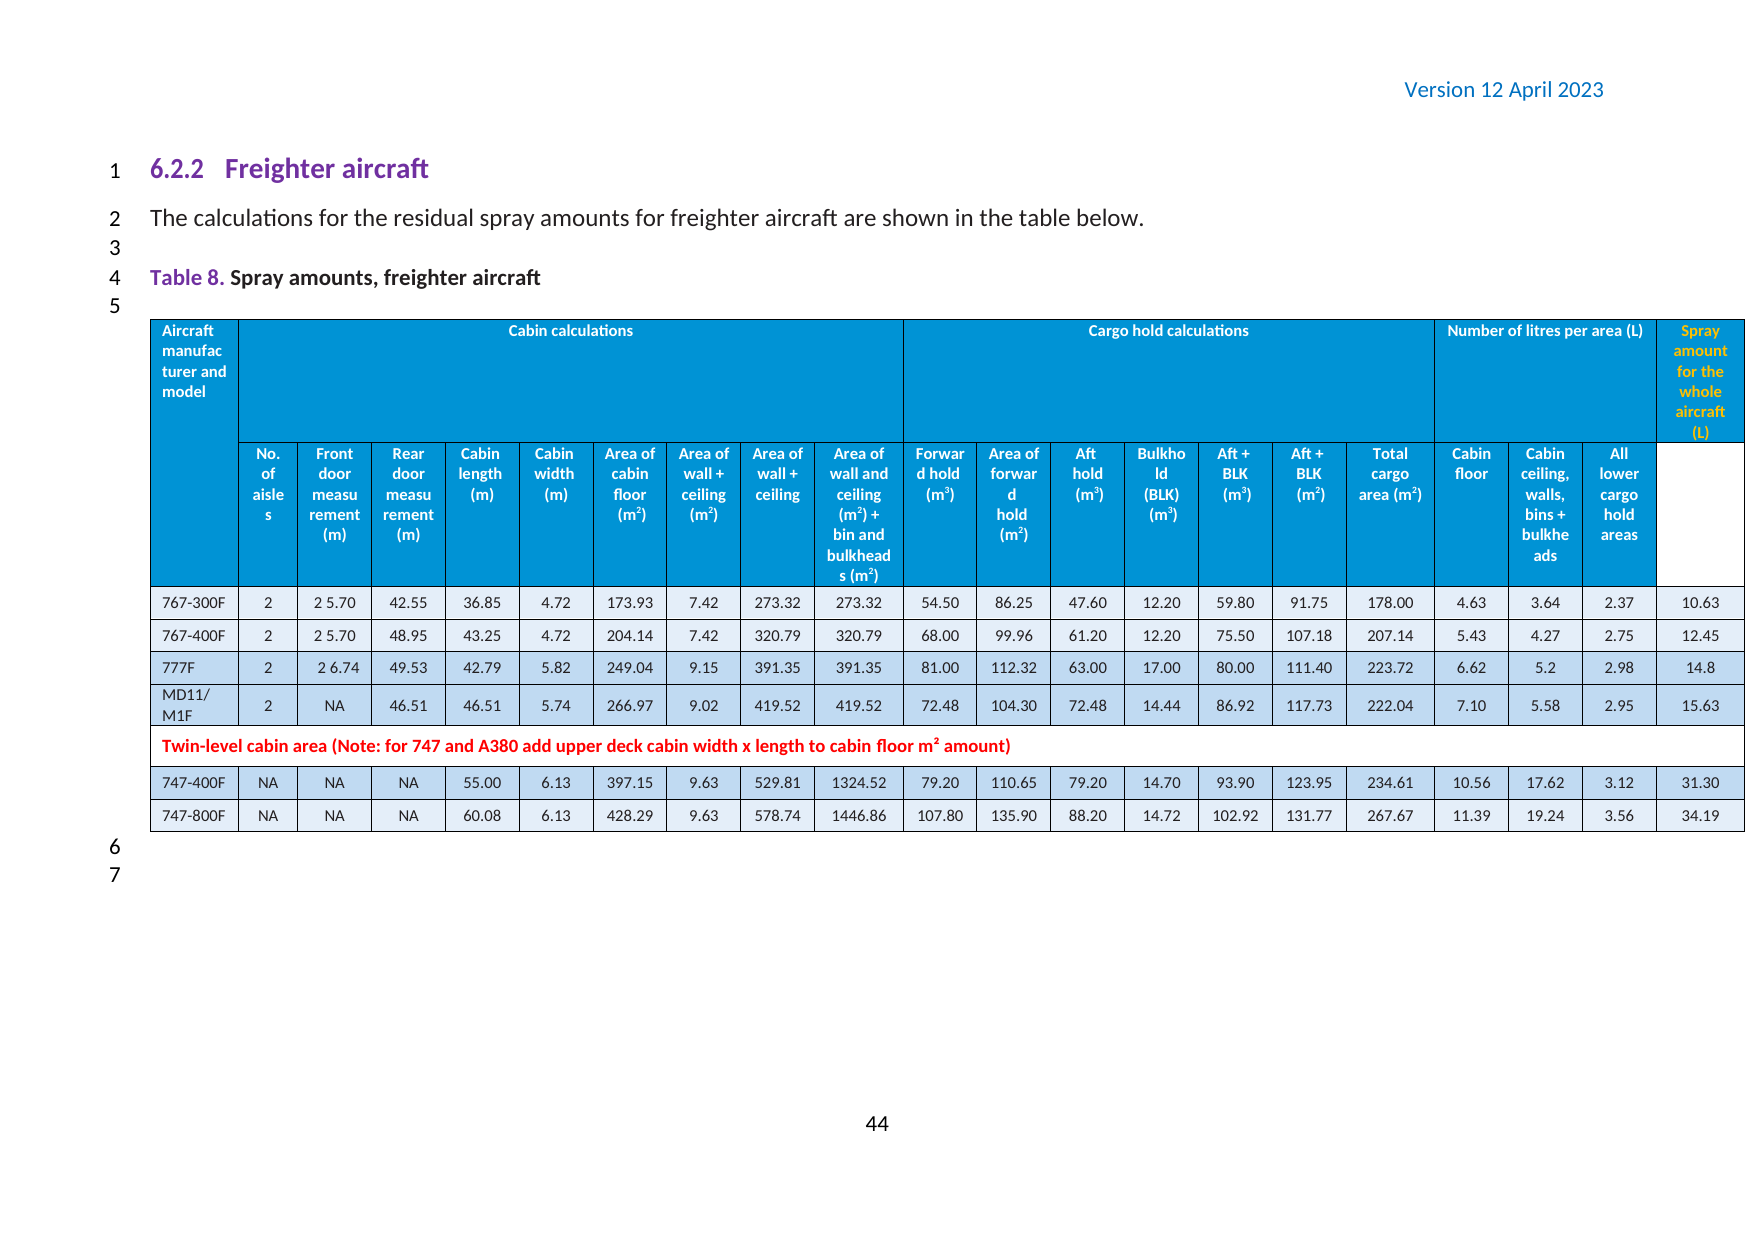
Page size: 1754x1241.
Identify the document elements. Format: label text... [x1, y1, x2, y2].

table_cell 2 [239, 685, 297, 725]
table_cell 9.63 [667, 767, 740, 799]
table_cell 117.73 [1273, 685, 1346, 725]
table_cell 36.85 [446, 587, 519, 618]
table_cell 14.8 [1657, 652, 1744, 684]
table_cell 72.48 [1051, 685, 1124, 725]
table_cell 59.80 [1199, 587, 1272, 618]
table_cell 9.63 [667, 800, 740, 831]
table_cell 34.19 [1657, 800, 1744, 831]
table_cell 3.56 [1583, 800, 1656, 831]
table_cell 249.04 [594, 652, 666, 684]
table_cell 31.30 [1657, 767, 1744, 799]
subtitle Table 8. Spray amounts, freighter aircraft [150, 263, 1604, 291]
table_cell 14.70 [1125, 767, 1198, 799]
table_cell 9.02 [667, 685, 740, 725]
table_cell 112.32 [977, 652, 1050, 684]
table_cell Aft hold (m3) [1051, 443, 1124, 586]
table_cell 5.74 [520, 685, 593, 725]
table_cell Total cargo area (m2) [1347, 443, 1434, 586]
table_cell 267.67 [1347, 800, 1434, 831]
table_cell 397.15 [594, 767, 666, 799]
table_cell 419.52 [741, 685, 814, 725]
table_cell 777F [151, 652, 238, 684]
table_cell 86.25 [977, 587, 1050, 618]
table_cell 79.20 [1051, 767, 1124, 799]
table_cell Area of wall and ceiling (m2) + bin and bulkheads (m2) [815, 443, 903, 586]
table_cell MD11/M1F [151, 685, 238, 725]
table_cell 14.44 [1125, 685, 1198, 725]
table_cell 2.37 [1583, 587, 1656, 618]
table_cell 47.60 [1051, 587, 1124, 618]
table_cell 135.90 [977, 800, 1050, 831]
table_cell 2 5.70 [298, 587, 371, 618]
table_cell Area of cabin ﬂoor (m2) [594, 443, 666, 586]
table_cell 3.64 [1509, 587, 1582, 618]
table_cell 54.50 [904, 587, 976, 618]
table_cell Cabin ceiling, walls, bins + bulkheads [1509, 443, 1582, 586]
table_cell 72.48 [904, 685, 976, 725]
table_cell 1324.52 [815, 767, 903, 799]
table_cell 9.15 [667, 652, 740, 684]
table_cell 6.13 [520, 767, 593, 799]
table_cell 2 6.74 [298, 652, 371, 684]
table_cell Area of wall + ceiling (m2) [667, 443, 740, 586]
table_cell 55.00 [446, 767, 519, 799]
table_cell 131.77 [1273, 800, 1346, 831]
table_cell 2.75 [1583, 620, 1656, 651]
table_cell 75.50 [1199, 620, 1272, 651]
table_cell NA [372, 767, 445, 799]
table_cell 86.92 [1199, 685, 1272, 725]
table_cell 391.35 [815, 652, 903, 684]
table_cell Area of wall + ceiling [741, 443, 814, 586]
table_cell 80.00 [1199, 652, 1272, 684]
table_cell 49.53 [372, 652, 445, 684]
table_cell 60.08 [446, 800, 519, 831]
table_cell 12.20 [1125, 587, 1198, 618]
table_cell 2 [239, 587, 297, 618]
table_cell 428.29 [594, 800, 666, 831]
table_cell Area of forward hold (m2) [977, 443, 1050, 586]
table_cell 107.18 [1273, 620, 1346, 651]
table_cell Rear door measurement (m) [372, 443, 445, 586]
table_cell 391.35 [741, 652, 814, 684]
table_cell 234.61 [1347, 767, 1434, 799]
table_cell 6.13 [520, 800, 593, 831]
table_cell 1446.86 [815, 800, 903, 831]
table_cell 747-800F [151, 800, 238, 831]
text 6.2.2 Freighter aircraft [150, 150, 1604, 186]
table_cell 2 [239, 620, 297, 651]
table_cell 320.79 [741, 620, 814, 651]
table_cell 123.95 [1273, 767, 1346, 799]
table_cell 111.40 [1273, 652, 1346, 684]
table_cell Front door measurement (m) [298, 443, 371, 586]
table_cell 10.56 [1435, 767, 1508, 799]
table_cell 17.62 [1509, 767, 1582, 799]
table_cell 81.00 [904, 652, 976, 684]
table_cell 12.20 [1125, 620, 1198, 651]
table_cell 2 [239, 652, 297, 684]
table_cell 578.74 [741, 800, 814, 831]
table_cell 4.63 [1435, 587, 1508, 618]
table_cell NA [239, 800, 297, 831]
table_cell 6.62 [1435, 652, 1508, 684]
table_cell 5.2 [1509, 652, 1582, 684]
table_cell NA [298, 800, 371, 831]
table_cell 11.39 [1435, 800, 1508, 831]
table_cell 5.43 [1435, 620, 1508, 651]
table_header Number of litres per area (L) [1435, 320, 1656, 442]
table_cell 5.82 [520, 652, 593, 684]
table_cell No. of aisles [239, 443, 297, 586]
table_cell 223.72 [1347, 652, 1434, 684]
table_cell 747-400F [151, 767, 238, 799]
table_cell 3.12 [1583, 767, 1656, 799]
table_cell 48.95 [372, 620, 445, 651]
table_cell 102.92 [1199, 800, 1272, 831]
text The calculations for the residual spray amounts for freighter aircraft are shown in the table below. [150, 202, 1604, 233]
table_cell 222.04 [1347, 685, 1434, 725]
table_cell 79.20 [904, 767, 976, 799]
table_cell 93.90 [1199, 767, 1272, 799]
table_cell 46.51 [446, 685, 519, 725]
table_cell 99.96 [977, 620, 1050, 651]
table_cell 10.63 [1657, 587, 1744, 618]
table_cell Cabin ﬂoor [1435, 443, 1508, 586]
table_cell 5.58 [1509, 685, 1582, 725]
table_cell 19.24 [1509, 800, 1582, 831]
table_cell 4.72 [520, 620, 593, 651]
table_cell Twin-level cabin area (Note: for 747 and A380 add upper deck cabin width x length to cabin floor m² amount) [151, 726, 1744, 766]
table_cell 273.32 [741, 587, 814, 618]
table_cell 173.93 [594, 587, 666, 618]
table_cell 88.20 [1051, 800, 1124, 831]
table_cell 4.72 [520, 587, 593, 618]
table_cell 419.52 [815, 685, 903, 725]
table_cell 273.32 [815, 587, 903, 618]
table_cell 529.81 [741, 767, 814, 799]
table_cell NA [298, 767, 371, 799]
table_cell 63.00 [1051, 652, 1124, 684]
table_cell 107.80 [904, 800, 976, 831]
table_cell 207.14 [1347, 620, 1434, 651]
table_cell 2.95 [1583, 685, 1656, 725]
table_header Cabin calculations [239, 320, 903, 442]
table_header Aircraft manufacturer and model [151, 320, 238, 586]
table_cell 110.65 [977, 767, 1050, 799]
table_cell 178.00 [1347, 587, 1434, 618]
table_cell 46.51 [372, 685, 445, 725]
table_cell 17.00 [1125, 652, 1198, 684]
table_cell 12.45 [1657, 620, 1744, 651]
table_cell 68.00 [904, 620, 976, 651]
table_cell 15.63 [1657, 685, 1744, 725]
table_cell 7.42 [667, 587, 740, 618]
table_header Cargo hold calculations [904, 320, 1434, 442]
table_cell 2 5.70 [298, 620, 371, 651]
table_cell Bulkhold (BLK) (m3) [1125, 443, 1198, 586]
table_cell [1657, 443, 1744, 586]
table_cell NA [372, 800, 445, 831]
table_cell Aft + BLK (m2) [1273, 443, 1346, 586]
table_cell 4.27 [1509, 620, 1582, 651]
table_cell 2.98 [1583, 652, 1656, 684]
table_cell NA [239, 767, 297, 799]
table_cell 767-300F [151, 587, 238, 618]
table_header Spray amount for the whole aircraft (L) [1657, 320, 1744, 442]
table_cell Cabin length (m) [446, 443, 519, 586]
table_cell Forward hold (m3) [904, 443, 976, 586]
table_cell 61.20 [1051, 620, 1124, 651]
table_cell 14.72 [1125, 800, 1198, 831]
table_cell Aft + BLK (m3) [1199, 443, 1272, 586]
table_cell All lower cargo hold areas [1583, 443, 1656, 586]
table_cell 204.14 [594, 620, 666, 651]
table_cell 104.30 [977, 685, 1050, 725]
table_cell 7.10 [1435, 685, 1508, 725]
table_cell Cabin width (m) [520, 443, 593, 586]
table_cell 42.55 [372, 587, 445, 618]
table_cell NA [298, 685, 371, 725]
table_cell 7.42 [667, 620, 740, 651]
table_cell 767-400F [151, 620, 238, 651]
table_cell 43.25 [446, 620, 519, 651]
table_cell 320.79 [815, 620, 903, 651]
table_cell 42.79 [446, 652, 519, 684]
table_cell 266.97 [594, 685, 666, 725]
table_cell 91.75 [1273, 587, 1346, 618]
